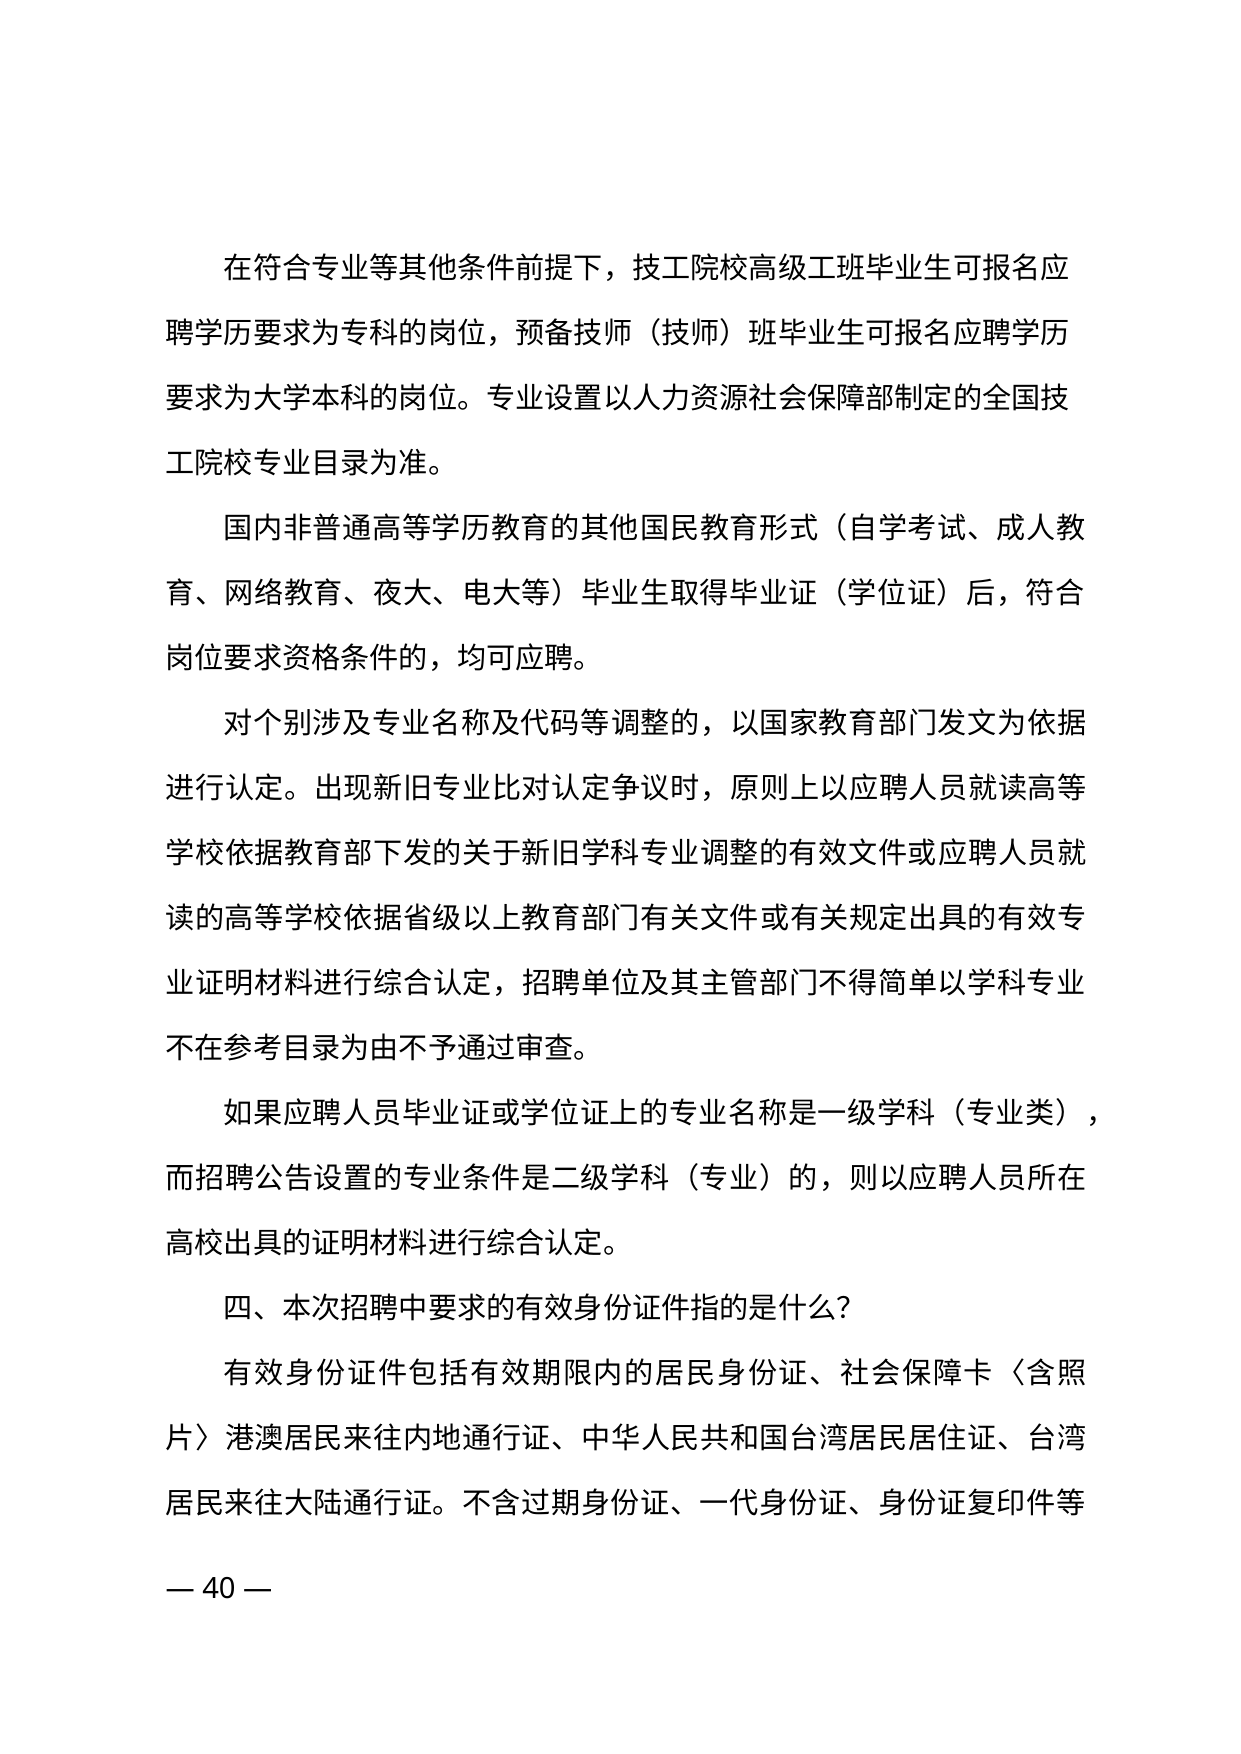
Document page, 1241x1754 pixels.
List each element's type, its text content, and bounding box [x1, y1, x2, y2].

text 在符合专业等其他条件前提下，技工院校高级工班毕业生可报名应聘学历要求为专科的岗位，预备技师（技师）班毕业生可报名应聘学历要求为大学本科的岗位。专业设置以人力资源社会保障部制定的全国技工院校专业目录为准。 [165, 233, 1087, 493]
text 四、本次招聘中要求的有效身份证件指的是什么？ [165, 1273, 1087, 1338]
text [165, 1338, 1087, 1533]
text 国内非普通高等学历教育的其他国民教育形式（自学考试、成人教育、网络教育、夜大、电大等）毕业生取得毕业证（学位证）后，符合岗位要求资格条件的，均可应聘。 [165, 493, 1087, 688]
text 对个别涉及专业名称及代码等调整的，以国家教育部门发文为依据进行认定。出现新旧专业比对认定争议时，原则上以应聘人员就读高等学校依据教育部下发的关于新旧学科专业调整的有效文件或应聘人员就读的高等学校依据省级以上教育部门有关文件或有关规定出具的有效专业证明材料进行综合认定，招聘单位及其主管部门不得简单以学科专业不在参考目录为由不予通过审查。 [165, 688, 1087, 1078]
text 如果应聘人员毕业证或学位证上的专业名称是一级学科（专业类），而招聘公告设置的专业条件是二级学科（专业）的，则以应聘人员所在高校出具的证明材料进行综合认定。 [165, 1078, 1087, 1273]
